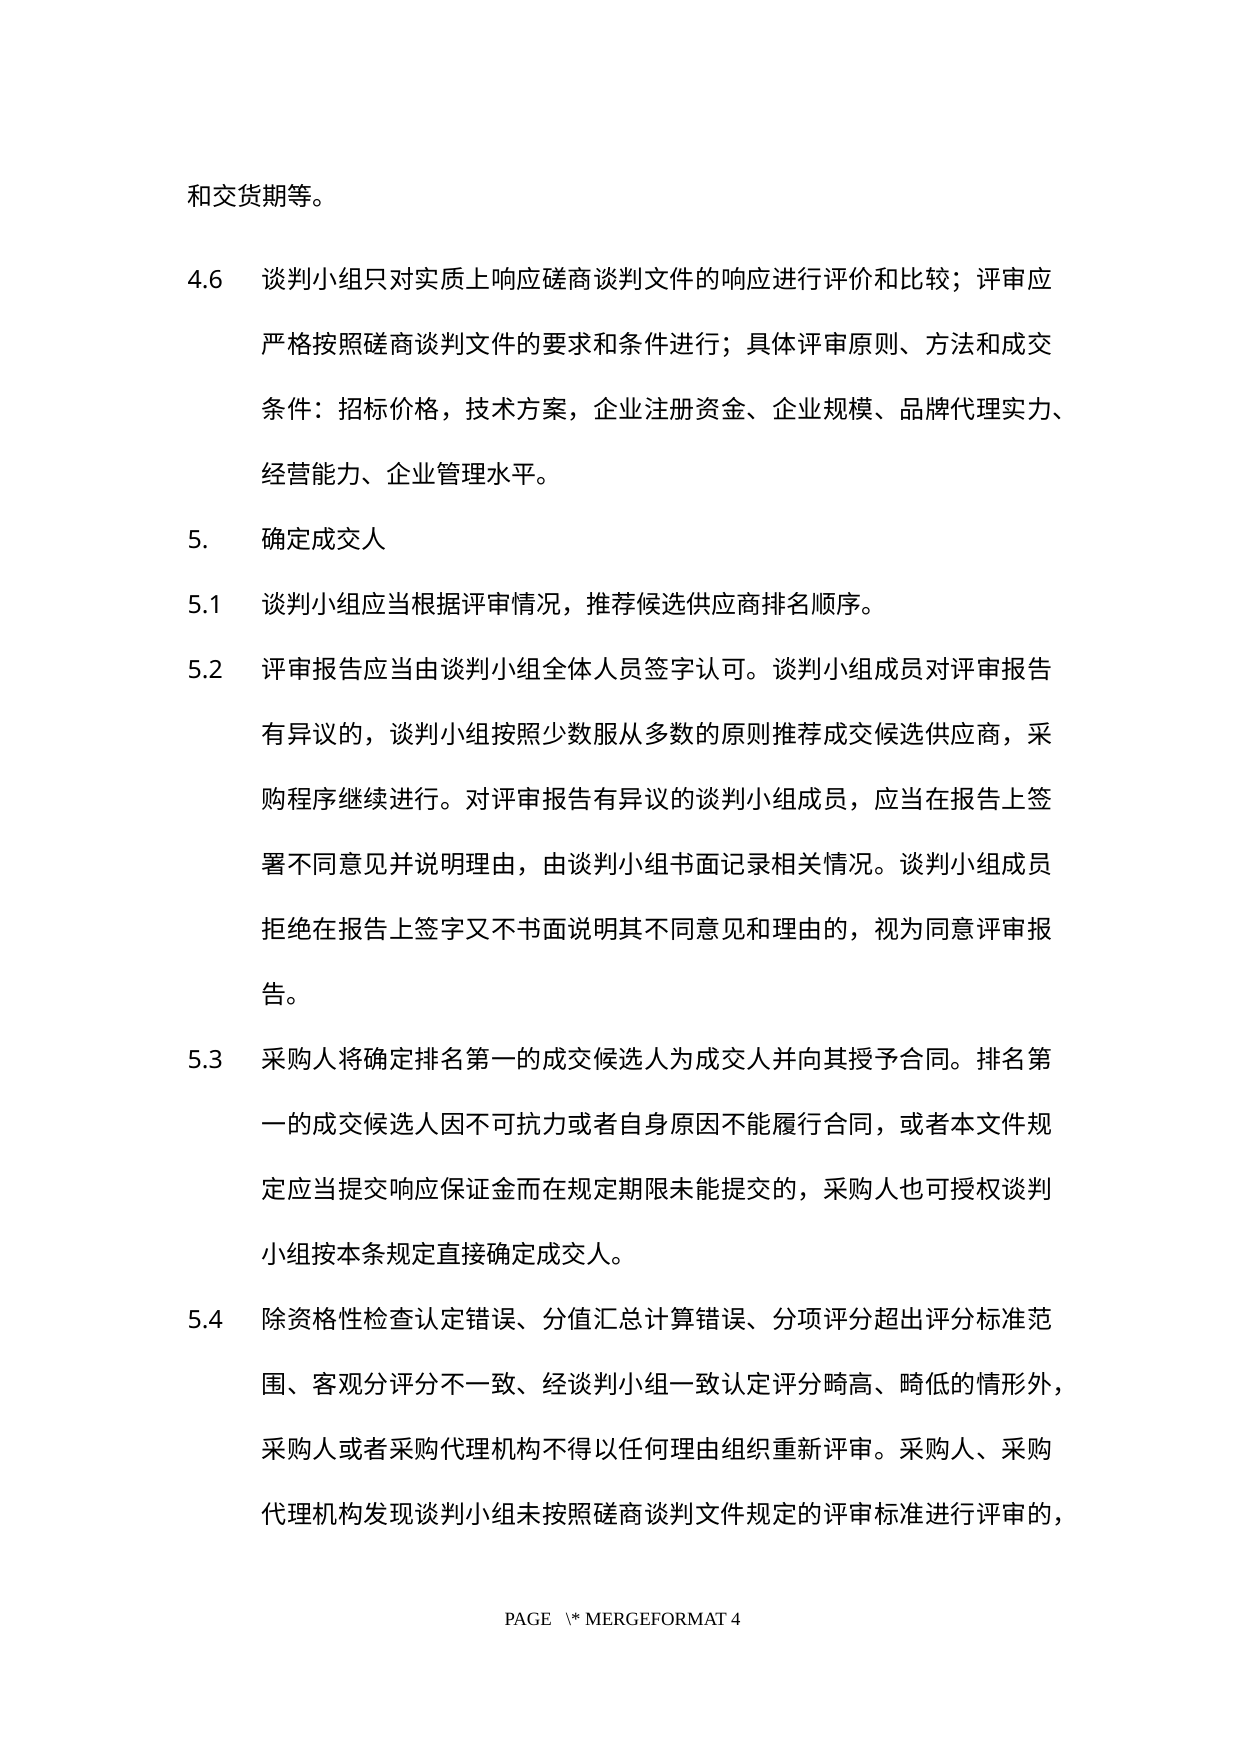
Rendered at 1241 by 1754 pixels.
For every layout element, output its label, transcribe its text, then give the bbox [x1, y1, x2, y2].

list 谈判小组应当根据评审情况，推荐候选供应商排名顺序。 [187, 570, 1053, 635]
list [187, 1285, 1053, 1545]
list 谈判小组只对实质上响应磋商谈判文件的响应进行评价和比较；评审应严格按照磋商谈判文件的要求和条件进行；具体评审原则、方法和成交条件：招标价格，技术方案，企业注册资金、企业规模、品牌代理实力、经营能力、企业管理水平。 [187, 245, 1053, 505]
list 评审报告应当由谈判小组全体人员签字认可。谈判小组成员对评审报告有异议的，谈判小组按照少数服从多数的原则推荐成交候选供应商，采购程序继续进行。对评审报告有异议的谈判小组成员，应当在报告上签署不同意见并说明理由，由谈判小组书面记录相关情况。谈判小组成员拒绝在报告上签字又不书面说明其不同意见和理由的，视为同意评审报告。 [187, 635, 1053, 1025]
text 确定成交人 [187, 505, 1053, 570]
list 采购人将确定排名第一的成交候选人为成交人并向其授予合同。排名第一的成交候选人因不可抗力或者自身原因不能履行合同，或者本文件规定应当提交响应保证金而在规定期限未能提交的，采购人也可授权谈判小组按本条规定直接确定成交人。 [187, 1025, 1053, 1285]
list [187, 162, 1053, 227]
